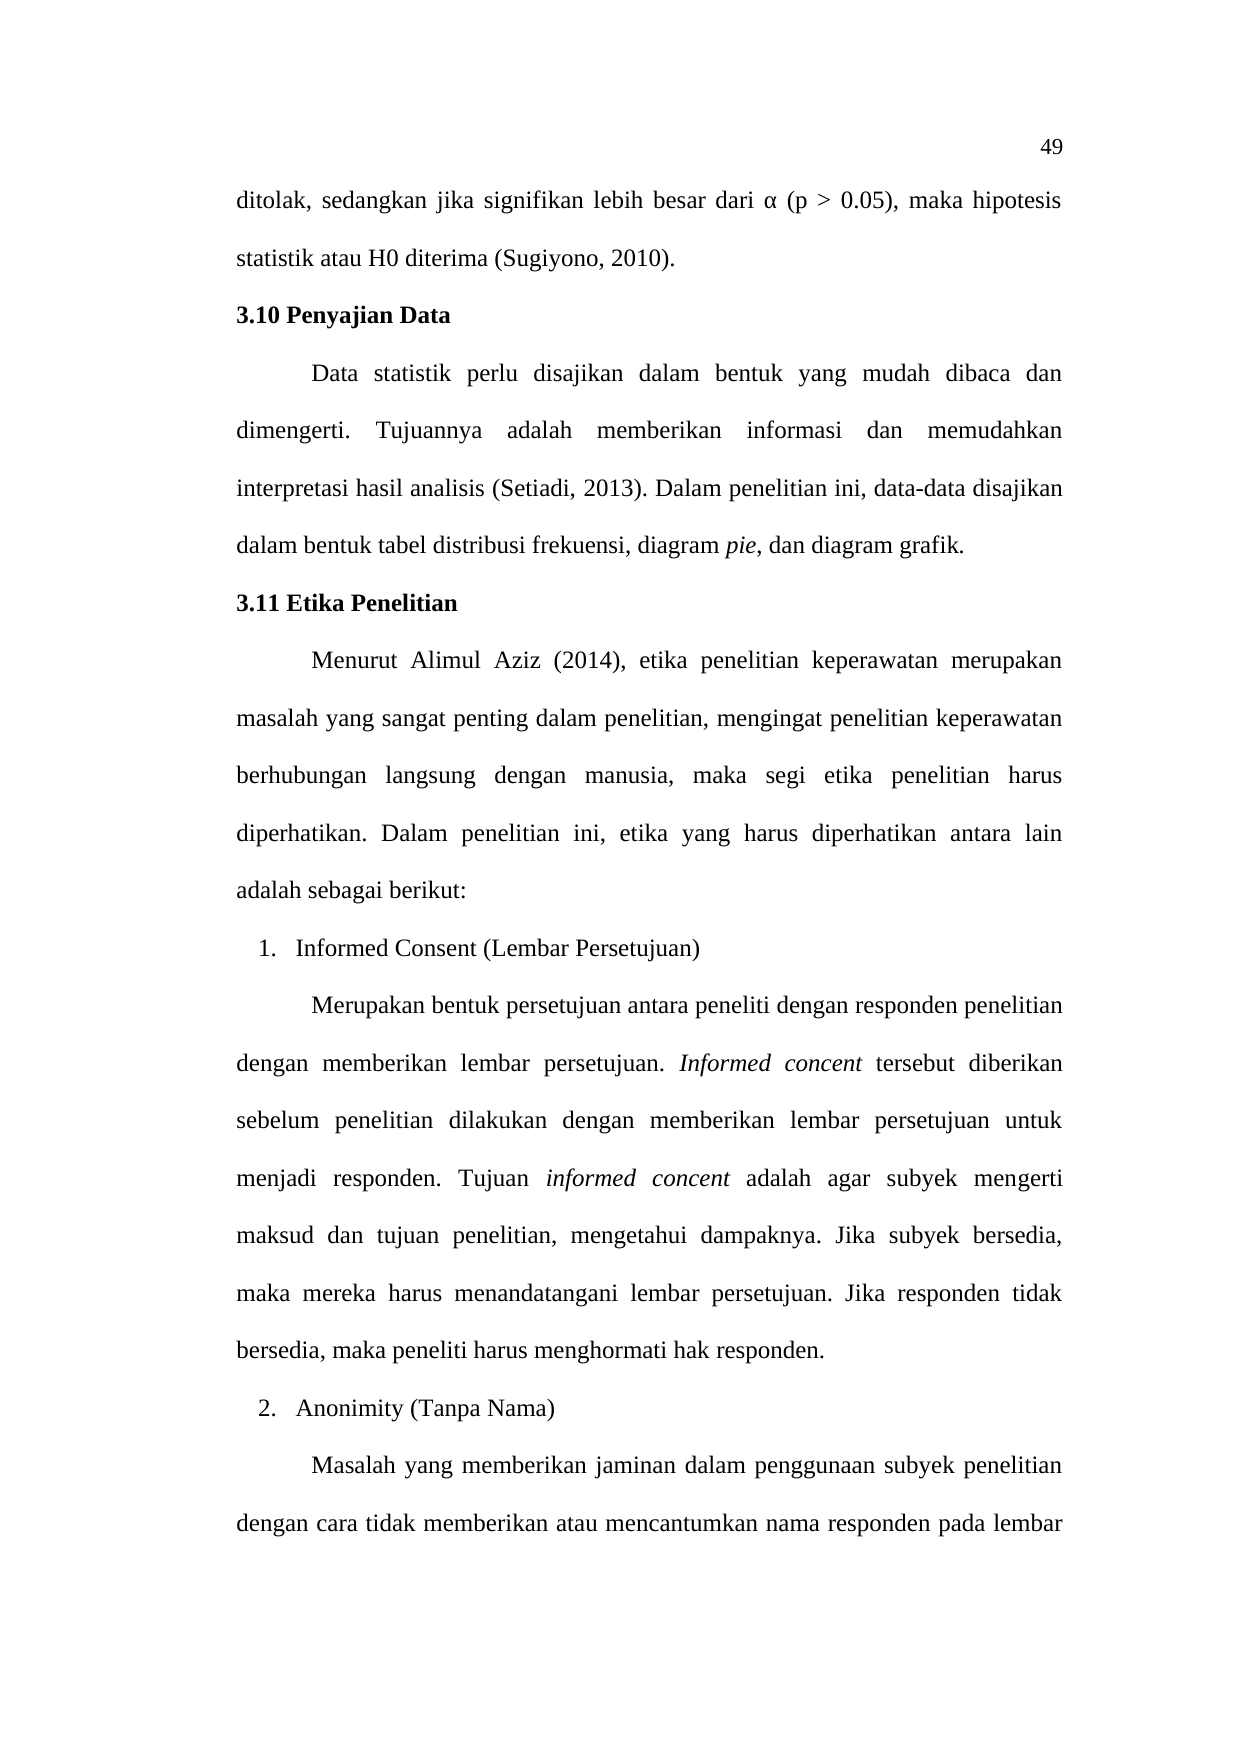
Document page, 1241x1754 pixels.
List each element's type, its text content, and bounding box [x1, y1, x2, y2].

text Data statistik perlu disajikan dalam bentuk yang mudah dibaca dan dimengerti. Tujuannya adalah memberikan informasi dan memudahkan interpretasi hasil analisis (Setiadi, 2013). Dalam penelitian ini, data-data disajikan dalam bentuk tabel distribusi frekuensi, diagram pie, dan diagram grafik. [236, 358, 1063, 559]
list Anonimity (Tanpa Nama) [258, 1393, 1063, 1422]
text Merupakan bentuk persetujuan antara peneliti dengan responden penelitian dengan memberikan lembar persetujuan. Informed concent tersebut diberikan sebelum penelitian dilakukan dengan memberikan lembar persetujuan untuk menjadi responden. Tujuan informed concent adalah agar subyek mengerti maksud dan tujuan penelitian, mengetahui dampaknya. Jika subyek bersedia, maka mereka harus menandatangani lembar persetujuan. Jika responden tidak bersedia, maka peneliti harus menghormati hak responden. [236, 991, 1063, 1364]
list Informed Consent (Lembar Persetujuan) [258, 933, 1063, 962]
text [236, 186, 1063, 272]
text 3.11 Etika Penelitian [236, 588, 1063, 617]
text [236, 1451, 1063, 1537]
text 3.10 Penyajian Data [236, 301, 1063, 329]
list Menurut Alimul Aziz (2014), etika penelitian keperawatan merupakan masalah yang sangat penting dalam penelitian, mengingat penelitian keperawatan berhubungan langsung dengan manusia, maka segi etika penelitian harus diperhatikan. Dalam penelitian ini, etika yang harus diperhatikan antara lain adalah sebagai berikut: [236, 646, 1063, 904]
